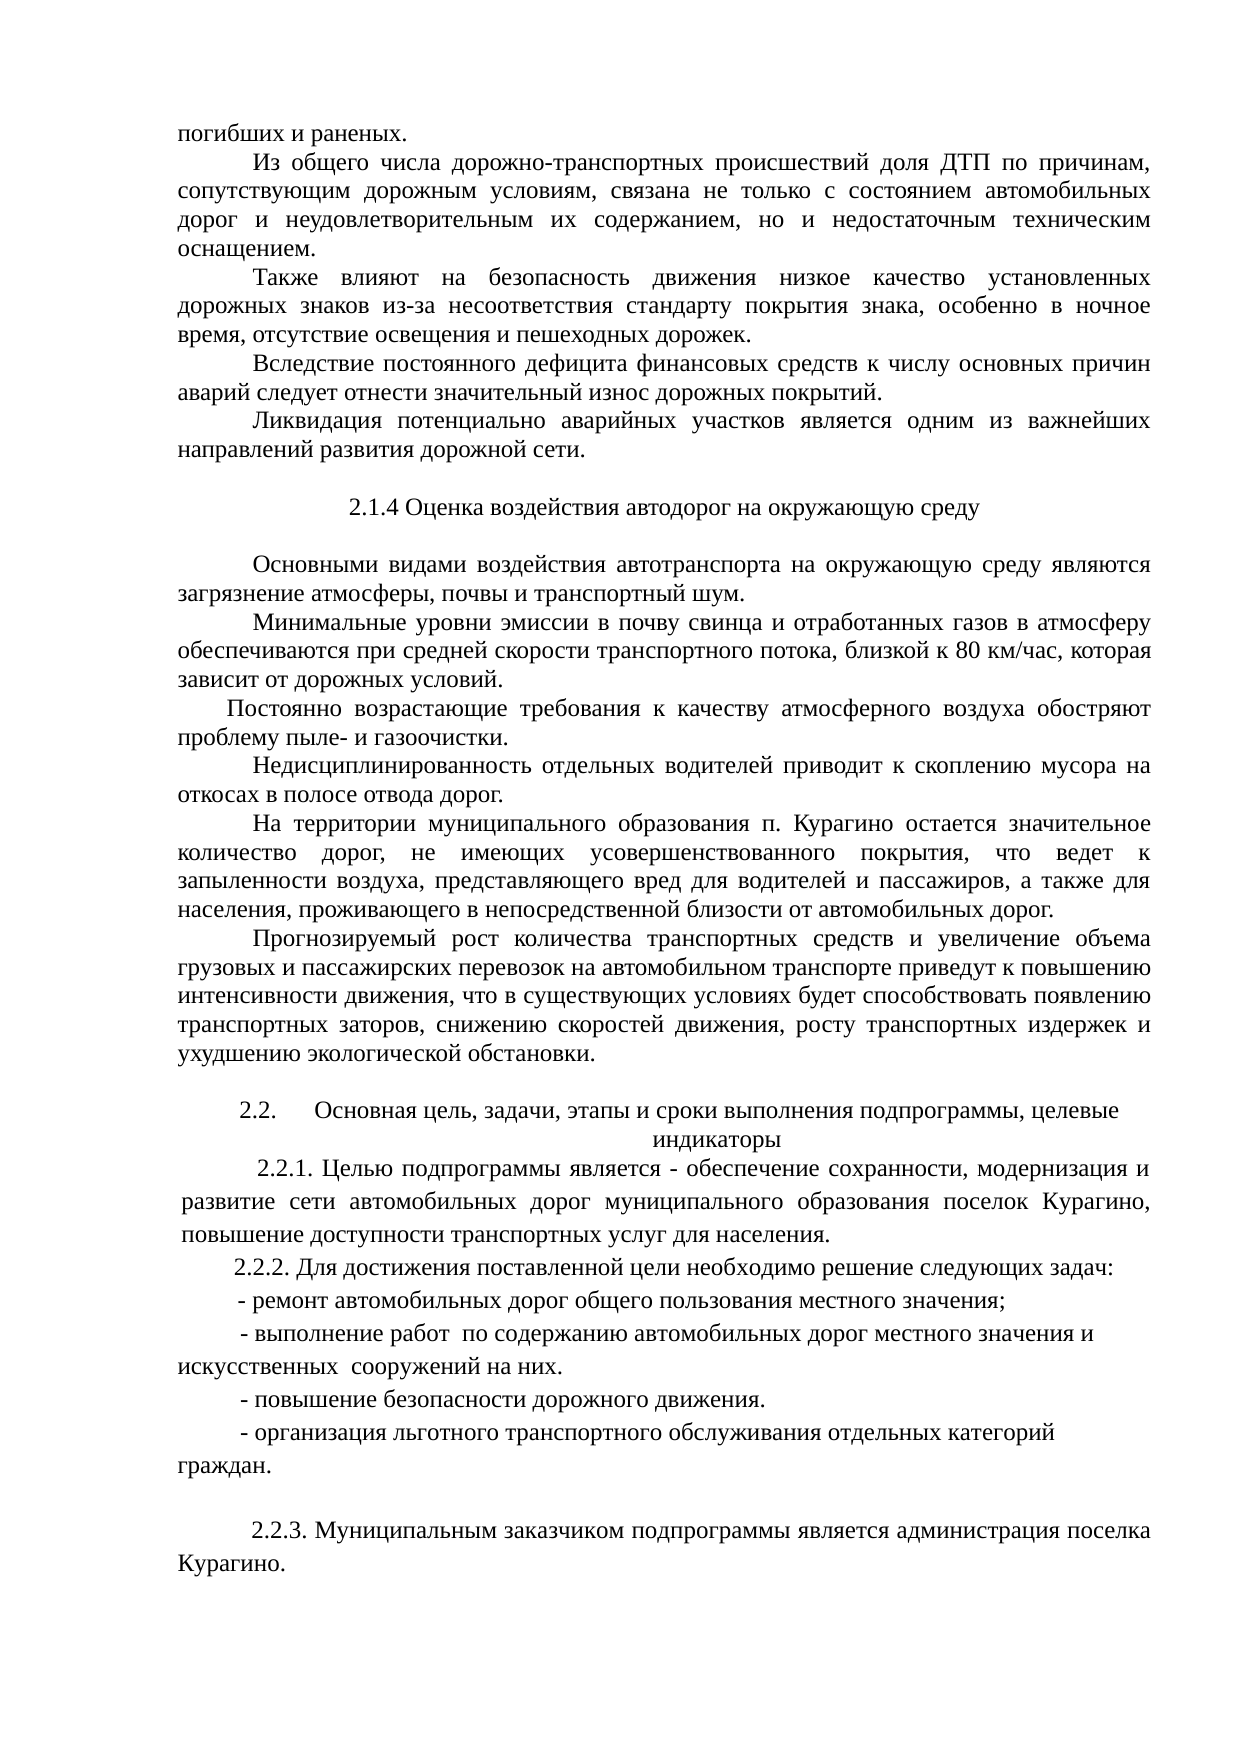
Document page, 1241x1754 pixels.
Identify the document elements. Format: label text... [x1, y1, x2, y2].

text Минимальные уровни эмиссии в почву свинца и отработанных газов в атмосферу обеспечиваются при средней скорости транспортного потока, близкой к 80 км/час, которая зависит от дорожных условий. [177, 607, 1152, 693]
text - повышение безопасности дорожного движения. [177, 1384, 1152, 1413]
text Из общего числа дорожно-транспортных происшествий доля ДТП по причинам, сопутствующим дорожным условиям, связана не только с состоянием автомобильных дорог и неудовлетворительным их содержанием, но и недостаточным техническим оснащением. [177, 147, 1152, 262]
text - организация льготного транспортного обслуживания отдельных категорий граждан. [177, 1417, 1152, 1511]
text Вследствие постоянного дефицита финансовых средств к числу основных причин аварий следует отнести значительный износ дорожных покрытий. [177, 348, 1152, 406]
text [177, 118, 1152, 147]
text Недисциплинированность отдельных водителей приводит к скоплению мусора на откосах в полосе отвода дорог. [177, 751, 1152, 808]
text Постоянно возрастающие требования к качеству атмосферного воздуха обостряют проблему пыле- и газоочистки. [177, 693, 1152, 751]
text 2.1.4 Оценка воздействия автодорог на окружающую среду [177, 492, 1152, 521]
text 2.2.1. Целью подпрограммы является - обеспечение сохранности, модернизация и развитие сети автомобильных дорог муниципального образования поселок Курагино, повышение доступности транспортных услуг для населения. [181, 1153, 1152, 1248]
text Ликвидация потенциально аварийных участков является одним из важнейших направлений развития дорожной сети. [177, 406, 1152, 463]
text - выполнение работ по содержанию автомобильных дорог местного значения и искусственных сооружений на них. [177, 1318, 1152, 1380]
text Прогнозируемый рост количества транспортных средств и увеличение объема грузовых и пассажирских перевозок на автомобильном транспорте приведут к повышению интенсивности движения, что в существующих условиях будет способствовать появлению транспортных заторов, снижению скоростей движения, росту транспортных издержек и ухудшению экологической обстановки. [177, 923, 1152, 1067]
text Основными видами воздействия автотранспорта на окружающую среду являются загрязнение атмосферы, почвы и транспортный шум. [177, 549, 1152, 607]
text 2.2.3. Муниципальным заказчиком подпрограммы является администрация поселка Курагино. [177, 1515, 1152, 1577]
text Также влияют на безопасность движения низкое качество установленных дорожных знаков из-за несоответствия стандарту покрытия знака, особенно в ночное время, отсутствие освещения и пешеходных дорожек. [177, 262, 1152, 348]
text 2.2.2. Для достижения поставленной цели необходимо решение следующих задач: [177, 1252, 1152, 1281]
list Основная цель, задачи, этапы и сроки выполнения подпрограммы, целевые индикаторы [207, 1096, 1152, 1153]
text На территории муниципального образования п. Курагино остается значительное количество дорог, не имеющих усовершенствованного покрытия, что ведет к запыленности воздуха, представляющего вред для водителей и пассажиров, а также для населения, проживающего в непосредственной близости от автомобильных дорог. [177, 808, 1152, 923]
text - ремонт автомобильных дорог общего пользования местного значения; [181, 1285, 1152, 1314]
